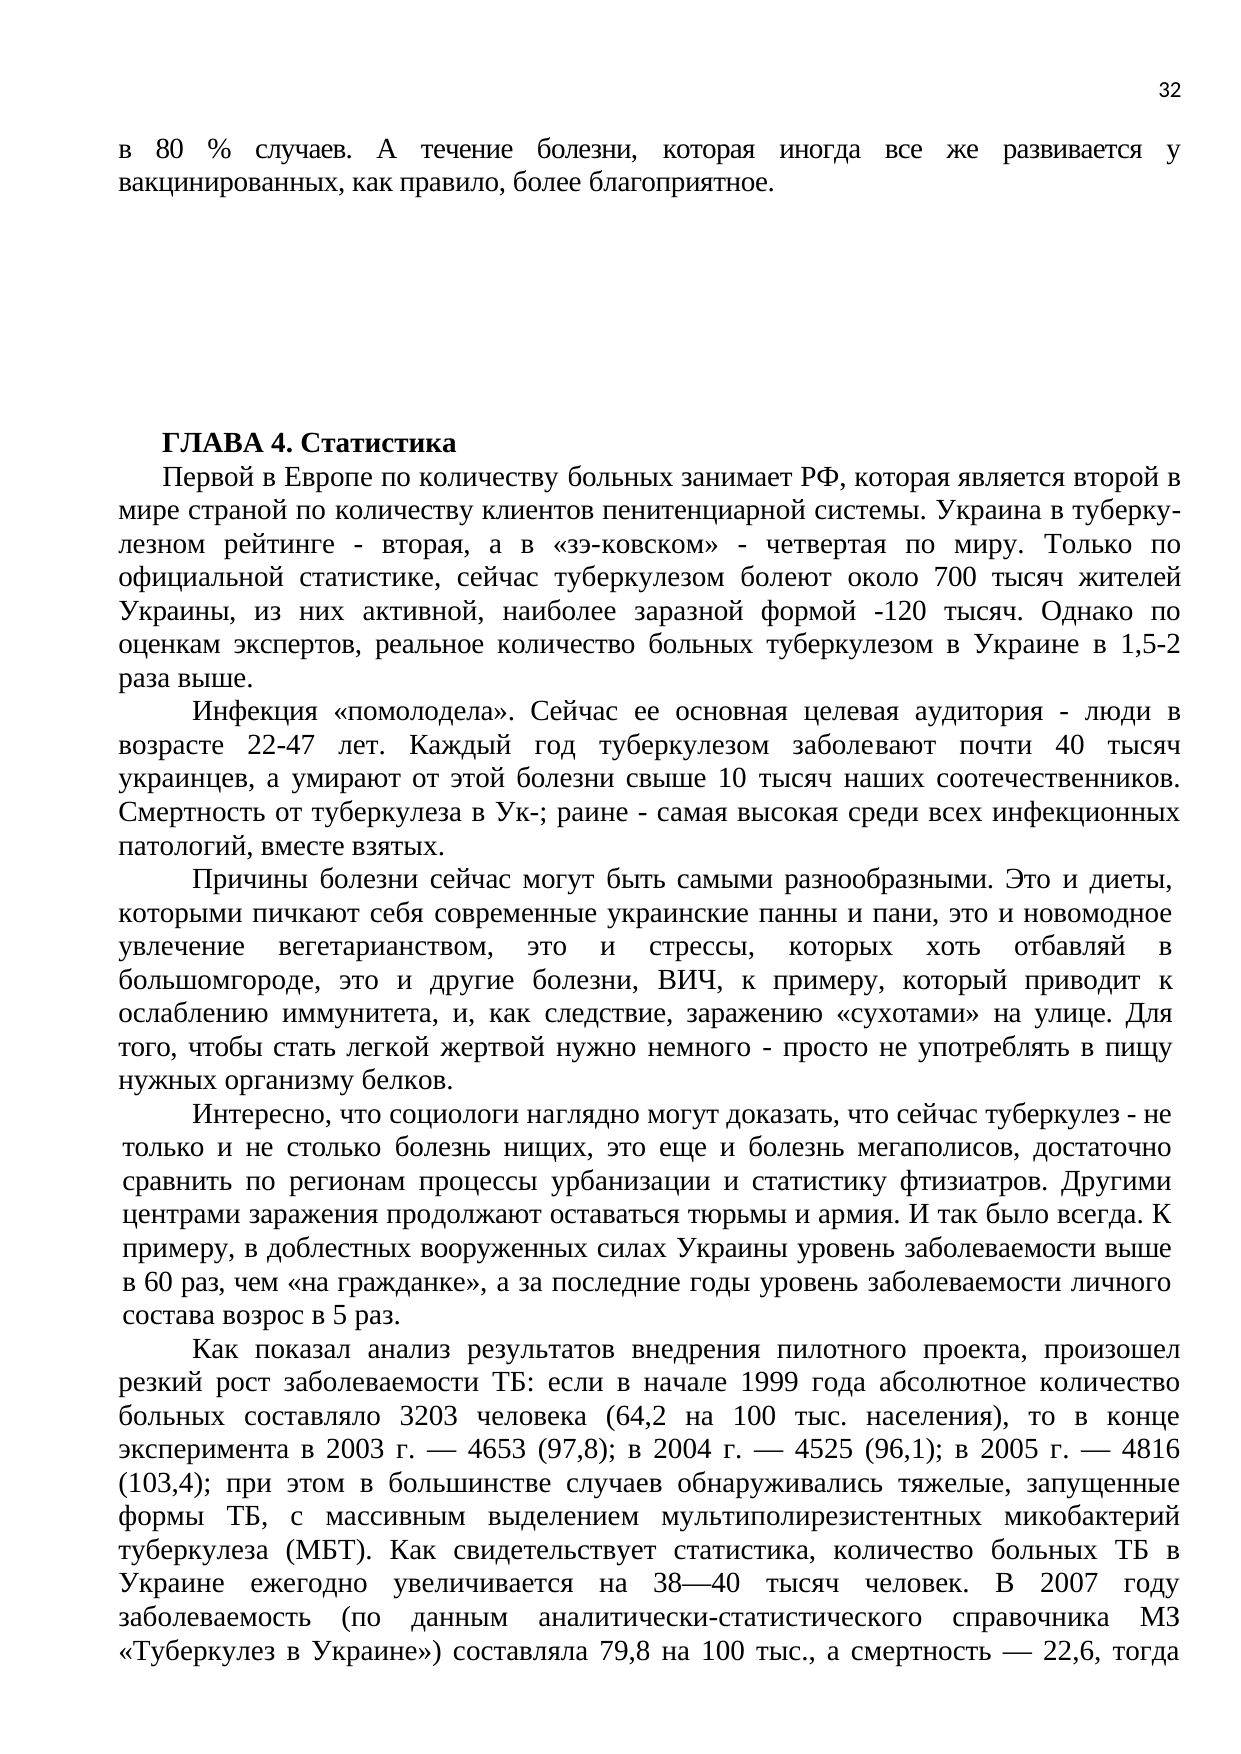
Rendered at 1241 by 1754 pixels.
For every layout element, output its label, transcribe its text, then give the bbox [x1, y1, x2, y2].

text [118, 131, 1181, 198]
text Первой в Европе по количеству больных занимает РФ, которая является второй в мире страной по количеству клиентов пенитенциарной системы. Украина в туберкулезном рейтинге - вторая, а в «зэ-ковском» - четвертая по миру. Только по официальной статистике, сейчас туберкулезом болеют около 700 тысяч жителей Украины, из них активной, наиболее заразной формой -120 тысяч. Однако по оценкам экспертов, реальное количество больных туберкулезом в Украине в 1,5-2 раза выше. [118, 459, 1181, 693]
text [118, 1331, 1181, 1666]
text Инфекция «помолодела». Сейчас ее основная целевая аудитория - люди в возрасте 22-47 лет. Каждый год туберкулезом заболевают почти 40 тысяч украинцев, а умирают от этой болезни свыше 10 тысяч наших соотечественников. Смертность от туберкулеза в Ук-; раине - самая высокая среди всех инфекционных патологий, вместе взятых. [118, 693, 1181, 861]
text Причины болезни сейчас могут быть самыми разнообразными. Это и диеты, которыми пичкают себя современные украинские панны и пани, это и новомодное увлечение вегетарианством, это и стрессы, которых хоть отбавляй в большомгороде, это и другие болезни, ВИЧ, к примеру, который приводит к ослаблению иммунитета, и, как следствие, заражению «сухотами» на улице. Для того, чтобы стать легкой жертвой нужно немного - просто не употреблять в пищу нужных организму белков. [118, 861, 1173, 1096]
text ГЛАВА 4. Статистика [118, 425, 1181, 459]
text Интересно, что социологи наглядно могут доказать, что сейчас туберкулез - не только и не столько болезнь нищих, это еще и болезнь мегаполисов, достаточно сравнить по регионам процессы урбанизации и статистику фтизиатров. Другими центрами заражения продолжают оставаться тюрьмы и армия. И так было всегда. К примеру, в доблестных вооруженных силах Украины уровень заболеваемости выше в 60 раз, чем «на гражданке», а за последние годы уровень заболеваемости личного состава возрос в 5 раз. [122, 1096, 1172, 1331]
